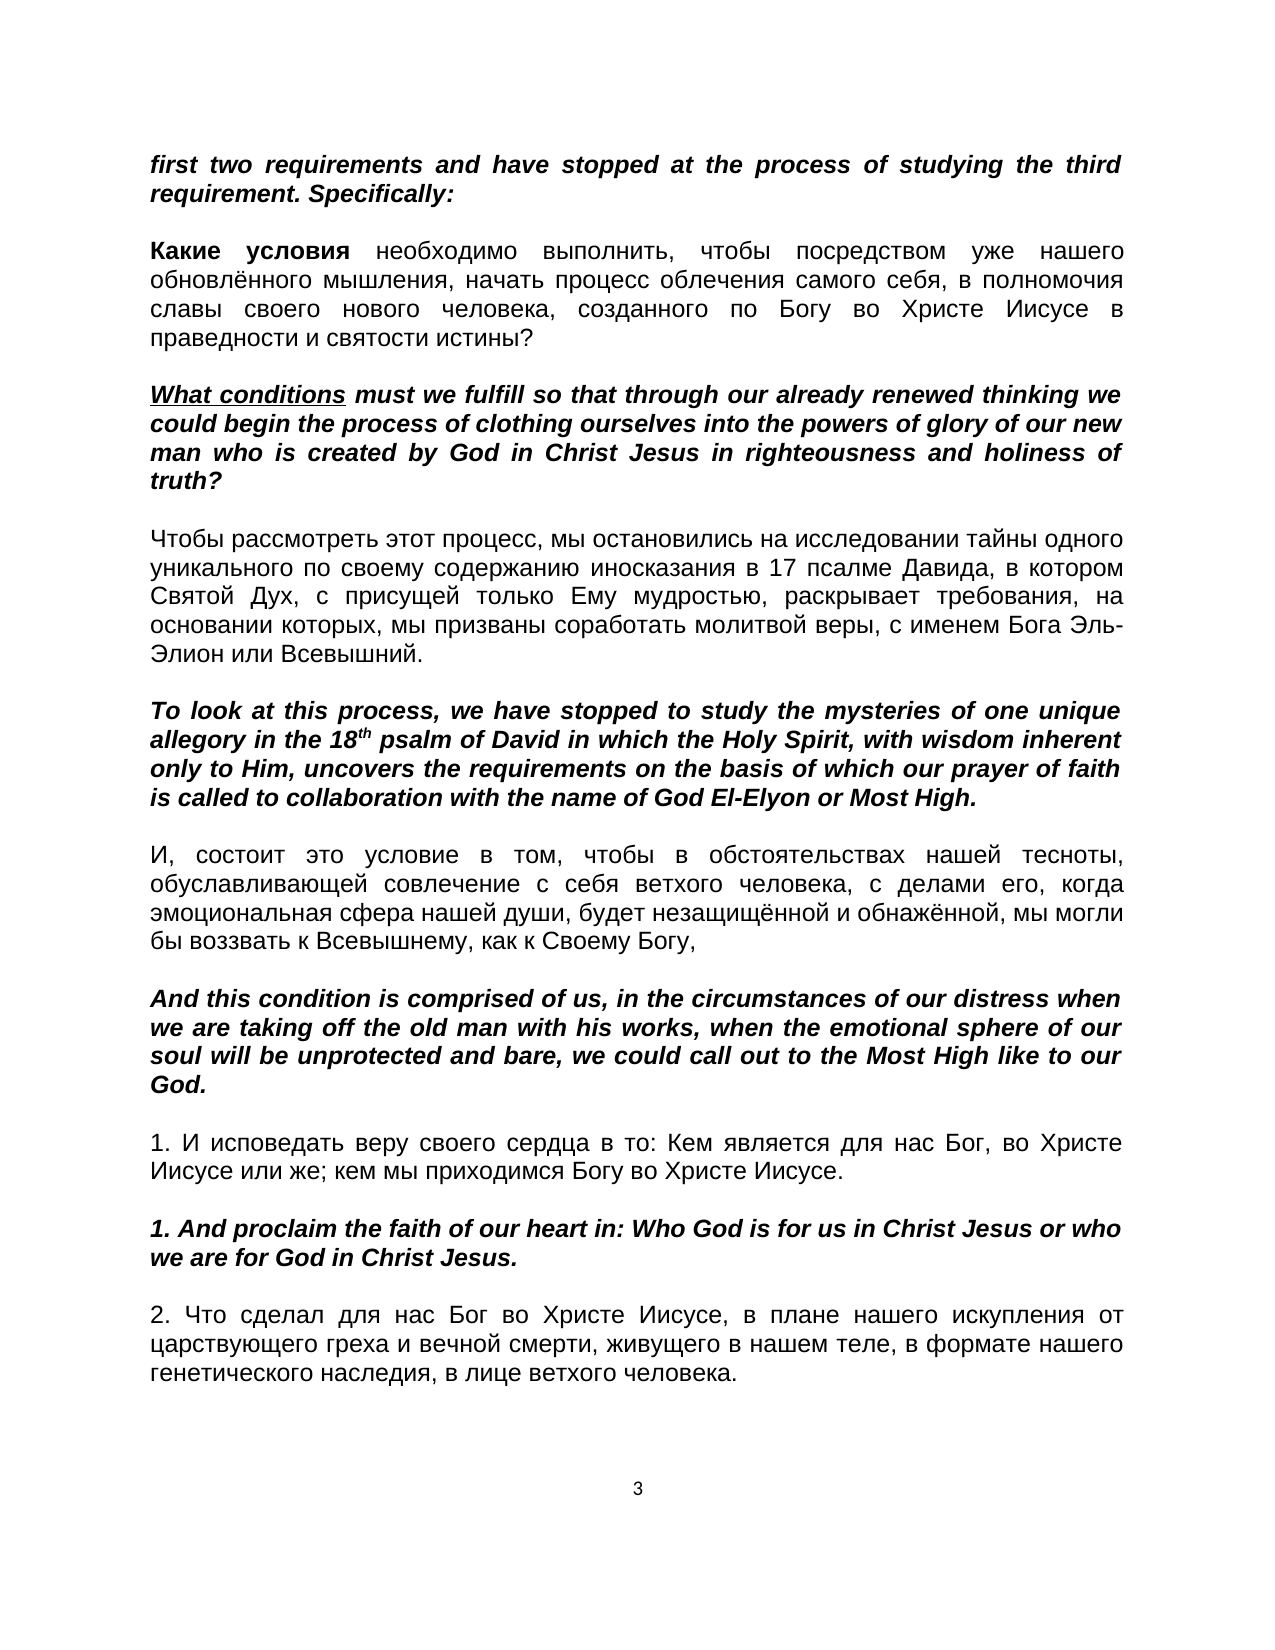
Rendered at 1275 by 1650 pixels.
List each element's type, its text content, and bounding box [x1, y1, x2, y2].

text И, состоит это условие в том, чтобы в обстоятельствах нашей тесноты, обуславливающей совлечение с себя ветхого человека, с делами его, когда эмоциональная сфера нашей души, будет незащищённой и обнажённой, мы могли бы воззвать к Всевышнему, как к Своему Богу, [150, 840, 1125, 955]
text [150, 150, 1125, 207]
text Чтобы рассмотреть этот процесс, мы остановились на исследовании тайны одного уникального по своему содержанию иносказания в 17 псалме Давида, в котором Святой Дух, с присущей только Ему мудростью, раскрывает требования, на основании которых, мы призваны соработать молитвой веры, с именем Бога Эль-Элион или Всевышний. [150, 524, 1125, 667]
text 2. Что сделал для нас Бог во Христе Иисусе, в плане нашего искупления от царствующего греха и вечной смерти, живущего в нашем теле, в формате нашего генетического наследия, в лице ветхого человека. [150, 1300, 1125, 1386]
text What conditions must we fulfill so that through our already renewed thinking we could begin the process of clothing ourselves into the powers of glory of our new man who is created by God in Christ Jesus in righteousness and holiness of truth? [150, 380, 1125, 495]
text 1. И исповедать веру своего сердца в то: Кем является для нас Бог, во Христе Иисусе или же; кем мы приходимся Богу во Христе Иисусе. [150, 1127, 1125, 1185]
text 1. And proclaim the faith of our heart in: Who God is for us in Christ Jesus or who we are for God in Christ Jesus. [150, 1214, 1125, 1271]
text Какие условия необходимо выполнить, чтобы посредством уже нашего обновлённого мышления, начать процесс облечения самого себя, в полномочия славы своего нового человека, созданного по Богу во Христе Иисусе в праведности и святости истины? [150, 236, 1125, 351]
text To look at this process, we have stopped to study the mysteries of one unique allegory in the 18th psalm of David in which the Holy Spirit, with wisdom inherent only to Him, uncovers the requirements on the basis of which our prayer of faith is called to collaboration with the name of God El-Elyon or Most High. [150, 696, 1125, 811]
text And this condition is comprised of us, in the circumstances of our distress when we are taking off the old man with his works, when the emotional sphere of our soul will be unprotected and bare, we could call out to the Most High like to our God. [150, 984, 1125, 1099]
